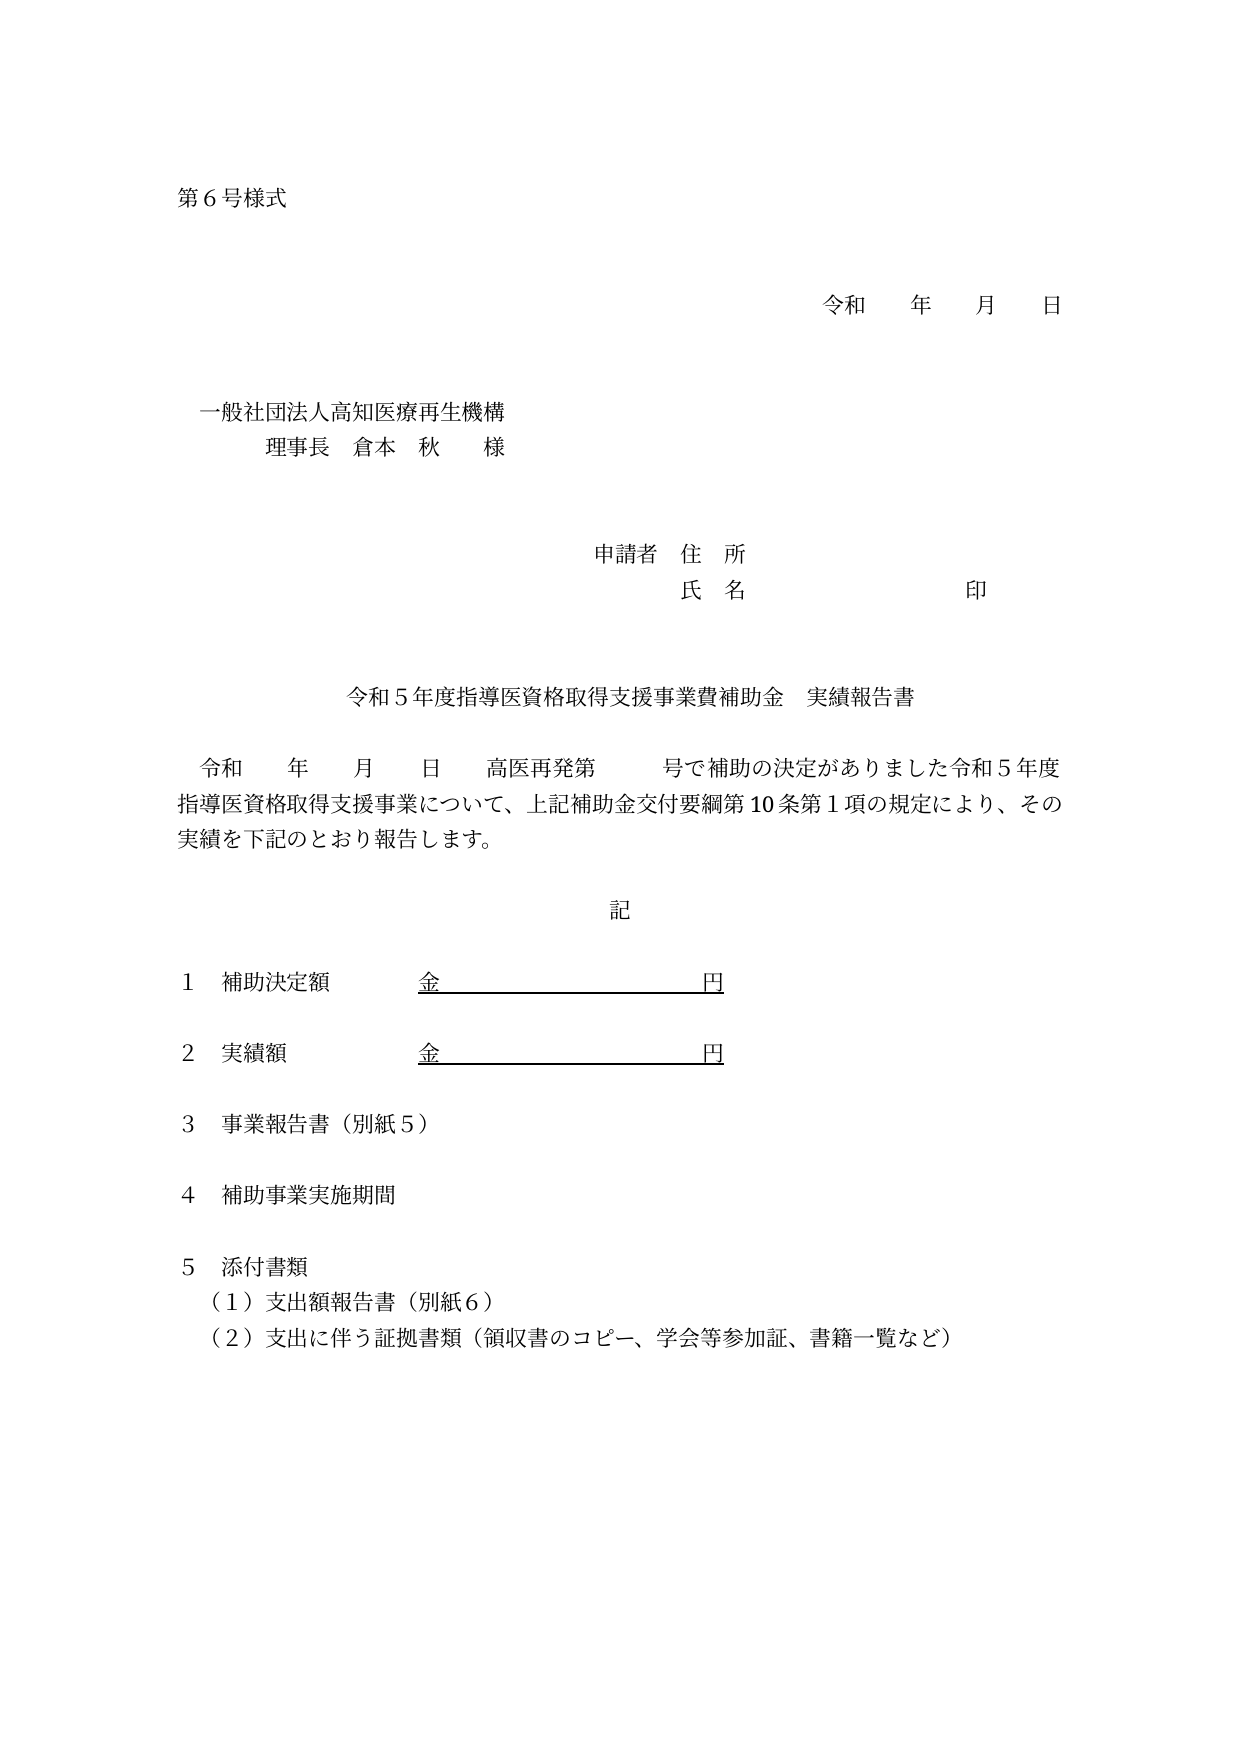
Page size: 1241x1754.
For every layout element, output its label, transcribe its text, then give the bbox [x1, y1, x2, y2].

text 令和 年 月 日 高医再発第 号で補助の決定がありました令和５年度指導医資格取得支援事業について、上記補助金交付要綱第10条第１項の規定により、その実績を下記のとおり報告します。 [177, 749, 1063, 856]
text 令和５年度指導医資格取得支援事業費補助金 実績報告書 [177, 678, 1063, 713]
text （２）支出に伴う証拠書類（領収書のコピー、学会等参加証、書籍一覧など） [177, 1319, 1063, 1355]
text 申請者 住 所 [177, 535, 1063, 571]
text 一般社団法人高知医療再生機構 [177, 393, 1063, 428]
text ２ 実績額 金 円 [177, 1034, 1063, 1070]
subtitle 記 [177, 892, 1063, 927]
text ３ 事業報告書（別紙５） [177, 1105, 1063, 1141]
text 理事長 倉本 秋 様 [177, 428, 1063, 464]
text ５ 添付書類 [177, 1248, 1063, 1283]
text 令和 年 月 日 [177, 286, 1063, 322]
text 氏 名 印 [177, 571, 1063, 607]
text 第６号様式 [177, 179, 1063, 215]
text （１）支出額報告書（別紙６） [177, 1283, 1063, 1319]
text １ 補助決定額 金 円 [177, 963, 1063, 998]
text ４ 補助事業実施期間 [177, 1177, 1063, 1212]
